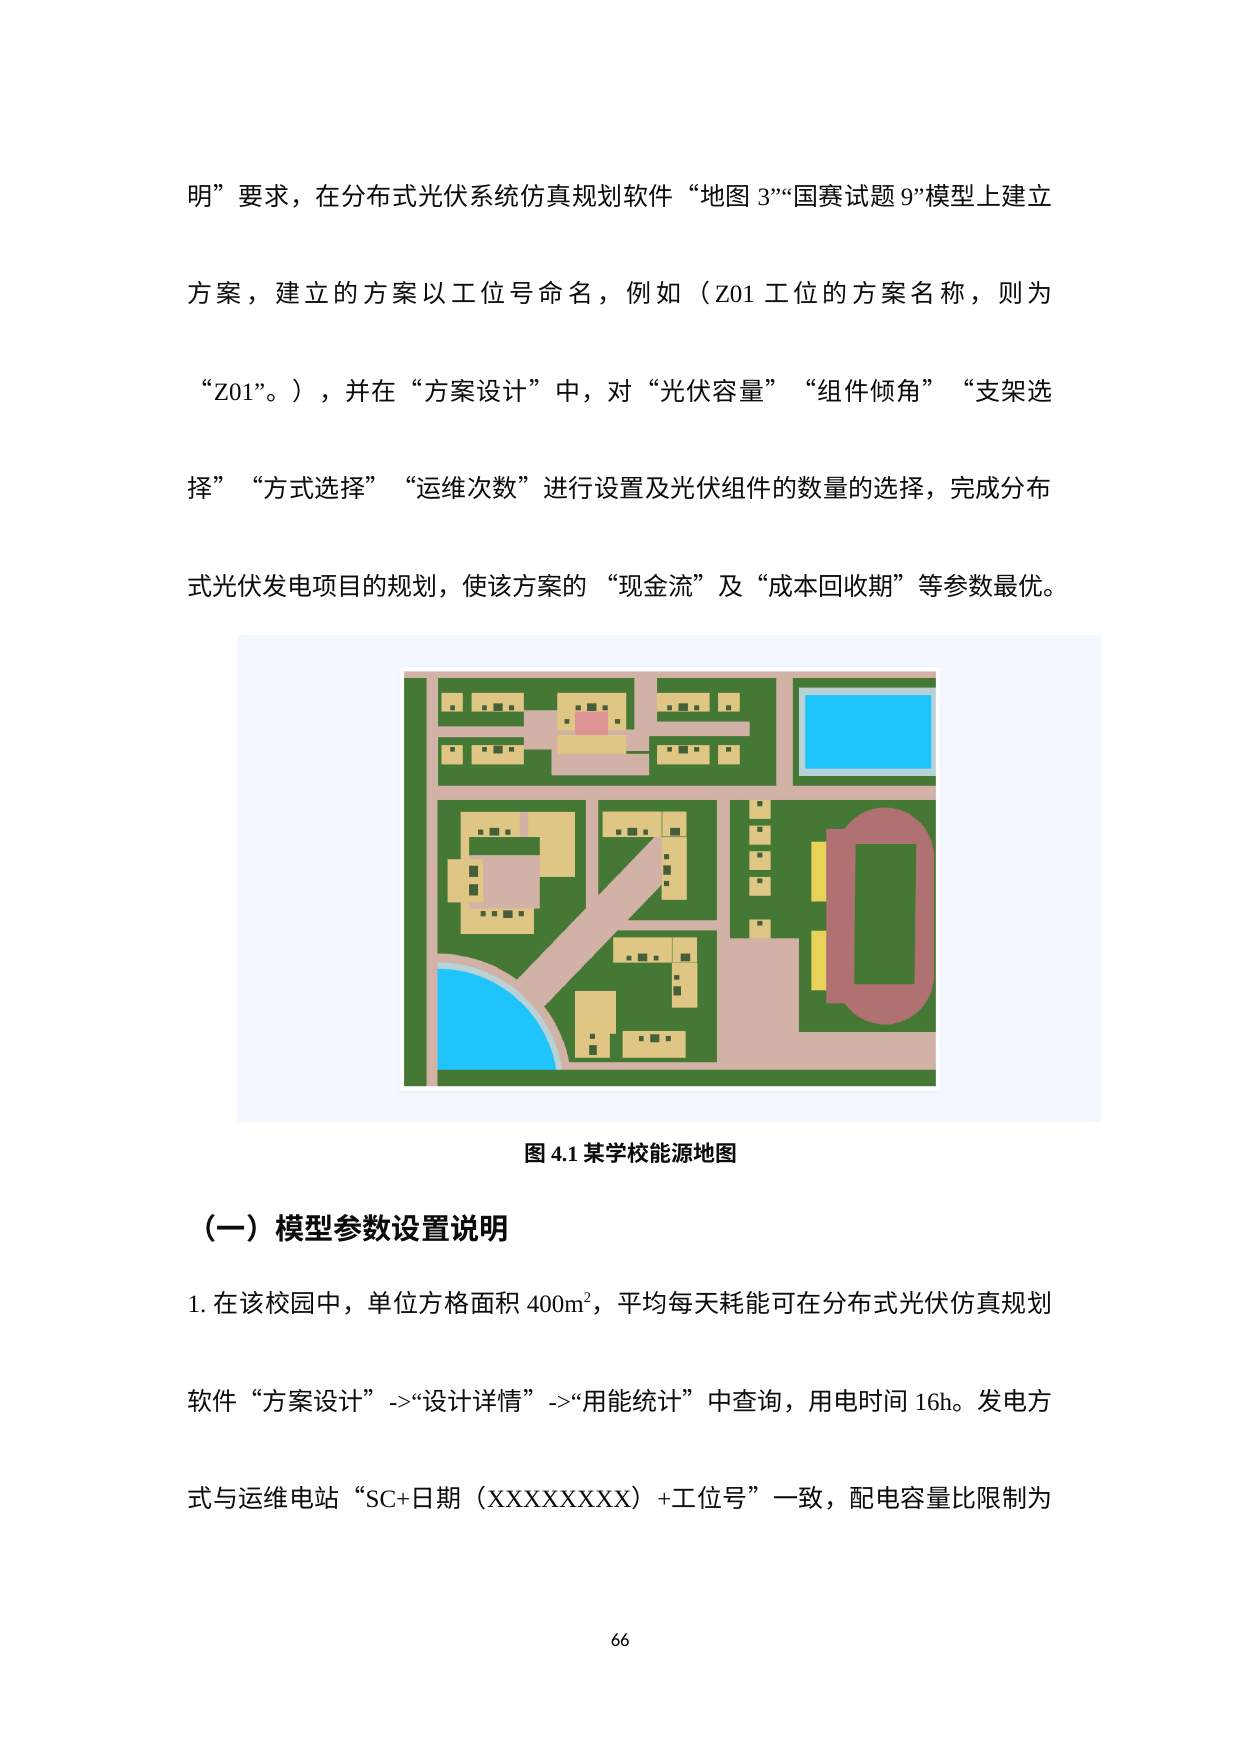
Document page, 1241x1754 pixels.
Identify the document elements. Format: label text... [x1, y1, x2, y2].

text （一）模型参数设置说明 [187, 1206, 1053, 1248]
picture [237, 635, 1102, 1122]
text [187, 162, 1053, 617]
text 图4.1 某学校能源地图 [250, 1136, 1053, 1168]
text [187, 1269, 1053, 1529]
